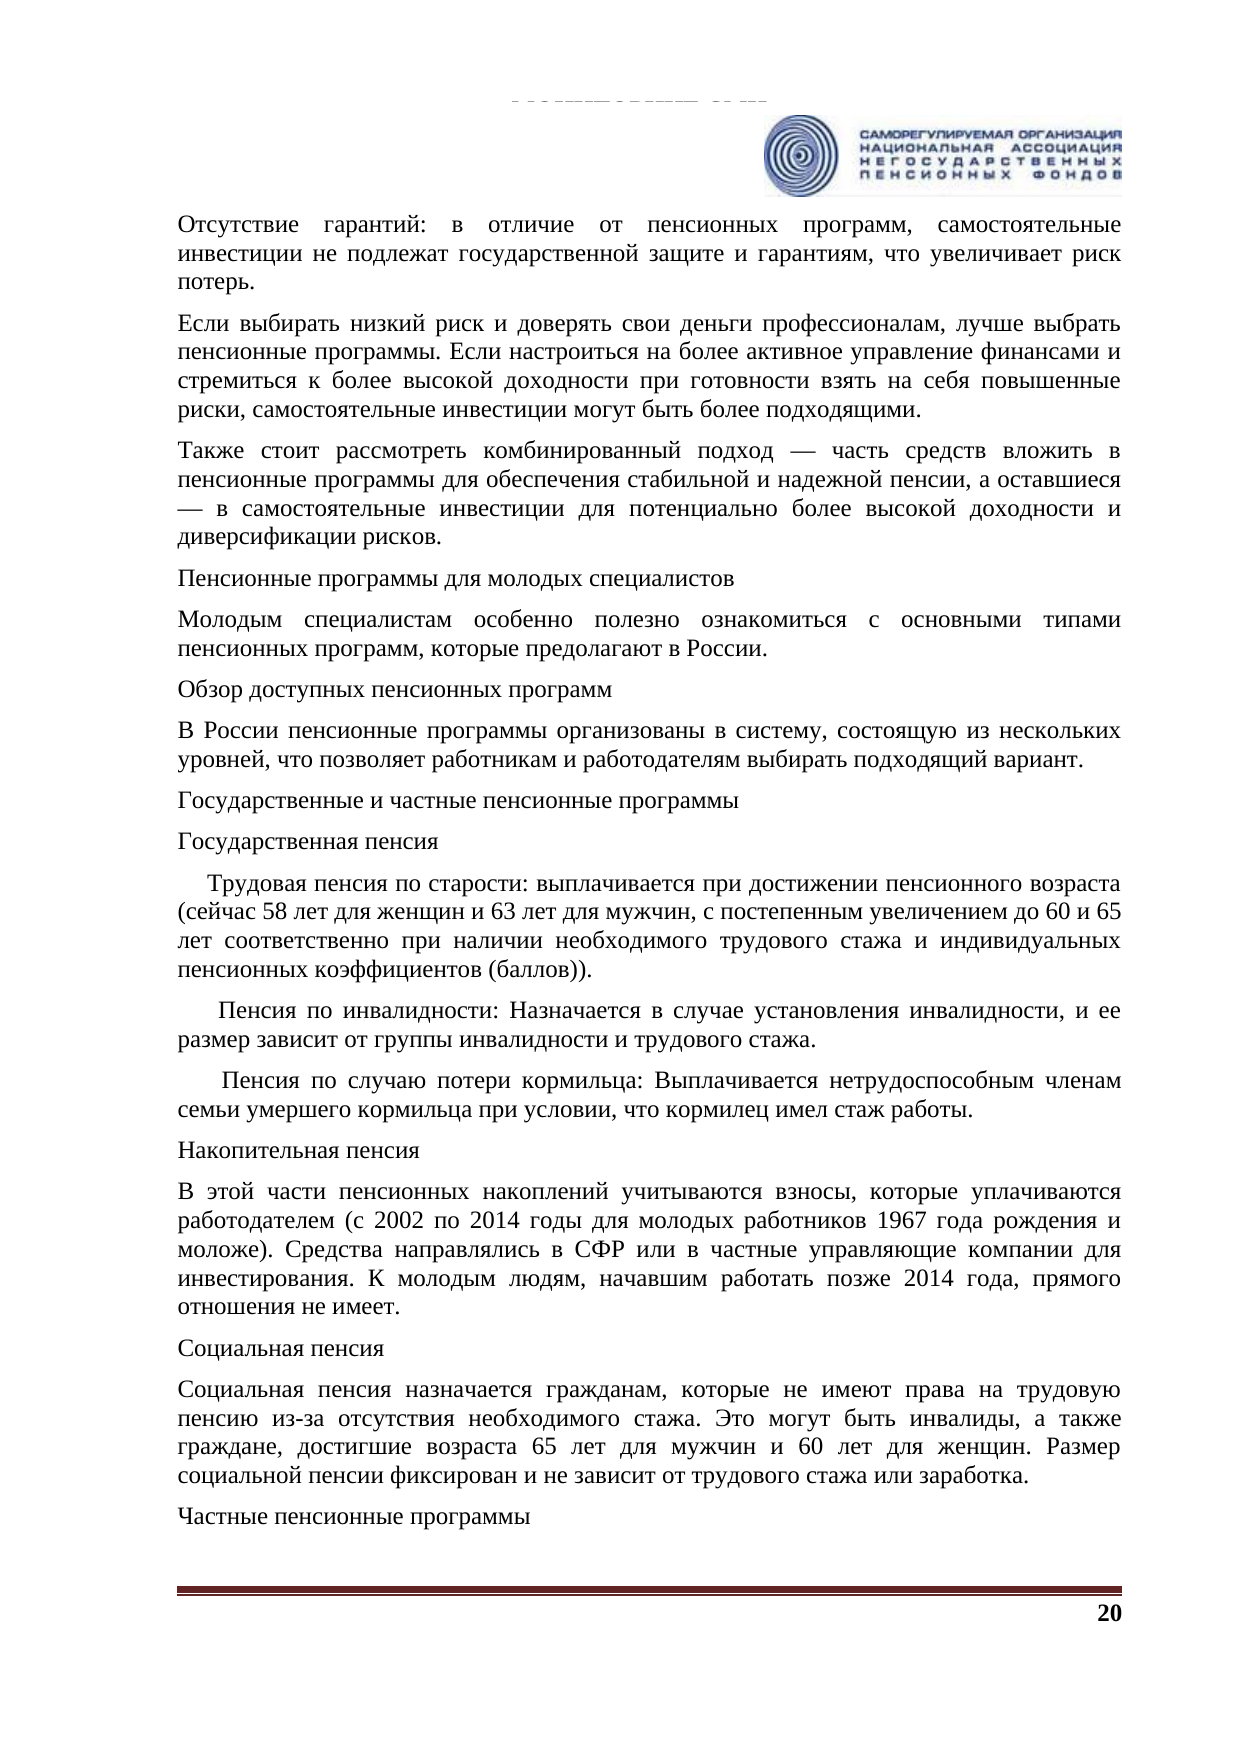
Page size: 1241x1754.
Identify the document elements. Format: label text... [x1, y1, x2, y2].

text Социальная пенсия назначается гражданам, которые не имеют права на трудовую пенсию из-за отсутствия необходимого стажа. Это могут быть инвалиды, а также граждане, достигшие возраста 65 лет для мужчин и 60 лет для женщин. Размер социальной пенсии фиксирован и не зависит от трудового стажа или заработка. [177, 1374, 1122, 1489]
text Пенсия по инвалидности: Назначается в случае установления инвалидности, и ее размер зависит от группы инвалидности и трудового стажа. [177, 995, 1122, 1053]
text Государственная пенсия [177, 826, 1122, 855]
text Социальная пенсия [177, 1333, 1122, 1361]
text Пенсия по случаю потери кормильца: Выплачивается нетрудоспособным членам семьи умершего кормильца при условии, что кормилец имел стаж работы. [177, 1065, 1122, 1123]
text Трудовая пенсия по старости: выплачивается при достижении пенсионного возраста (сейчас 58 лет для женщин и 63 лет для мужчин, с постепенным увеличением до 60 и 65 лет соответственно при наличии необходимого трудового стажа и индивидуальных пенсионных коэффициентов (баллов)). [177, 868, 1122, 983]
text Накопительная пенсия [177, 1135, 1122, 1164]
text Обзор доступных пенсионных программ [177, 674, 1122, 703]
text Также стоит рассмотреть комбинированный подход — часть средств вложить в пенсионные программы для обеспечения стабильной и надежной пенсии, а оставшиеся — в самостоятельные инвестиции для потенциально более высокой доходности и диверсификации рисков. [177, 435, 1122, 550]
text Частные пенсионные программы [177, 1501, 1122, 1530]
text Молодым специалистам особенно полезно ознакомиться с основными типами пенсионных программ, которые предолагают в России. [177, 604, 1122, 661]
text В этой части пенсионных накоплений учитываются взносы, которые уплачиваются работодателем (с 2002 по 2014 годы для молодых работников 1967 года рождения и моложе). Средства направлялись в СФР или в частные управляющие компании для инвестирования. К молодым людям, начавшим работать позже 2014 года, прямого отношения не имеет. [177, 1176, 1122, 1320]
picture [764, 115, 1122, 197]
text В России пенсионные программы организованы в систему, состоящую из нескольких уровней, что позволяет работникам и работодателям выбирать подходящий вариант. [177, 715, 1122, 773]
text Если выбирать низкий риск и доверять свои деньги профессионалам, лучше выбрать пенсионные программы. Если настроиться на более активное управление финансами и стремиться к более высокой доходности при готовности взять на себя повышенные риски, самостоятельные инвестиции могут быть более подходящими. [177, 308, 1122, 423]
text Государственные и частные пенсионные программы [177, 785, 1122, 814]
text Отсутствие гарантий: в отличие от пенсионных программ, самостоятельные инвестиции не подлежат государственной защите и гарантиям, что увеличивает риск потерь. [177, 209, 1122, 295]
text Пенсионные программы для молодых специалистов [177, 563, 1122, 591]
